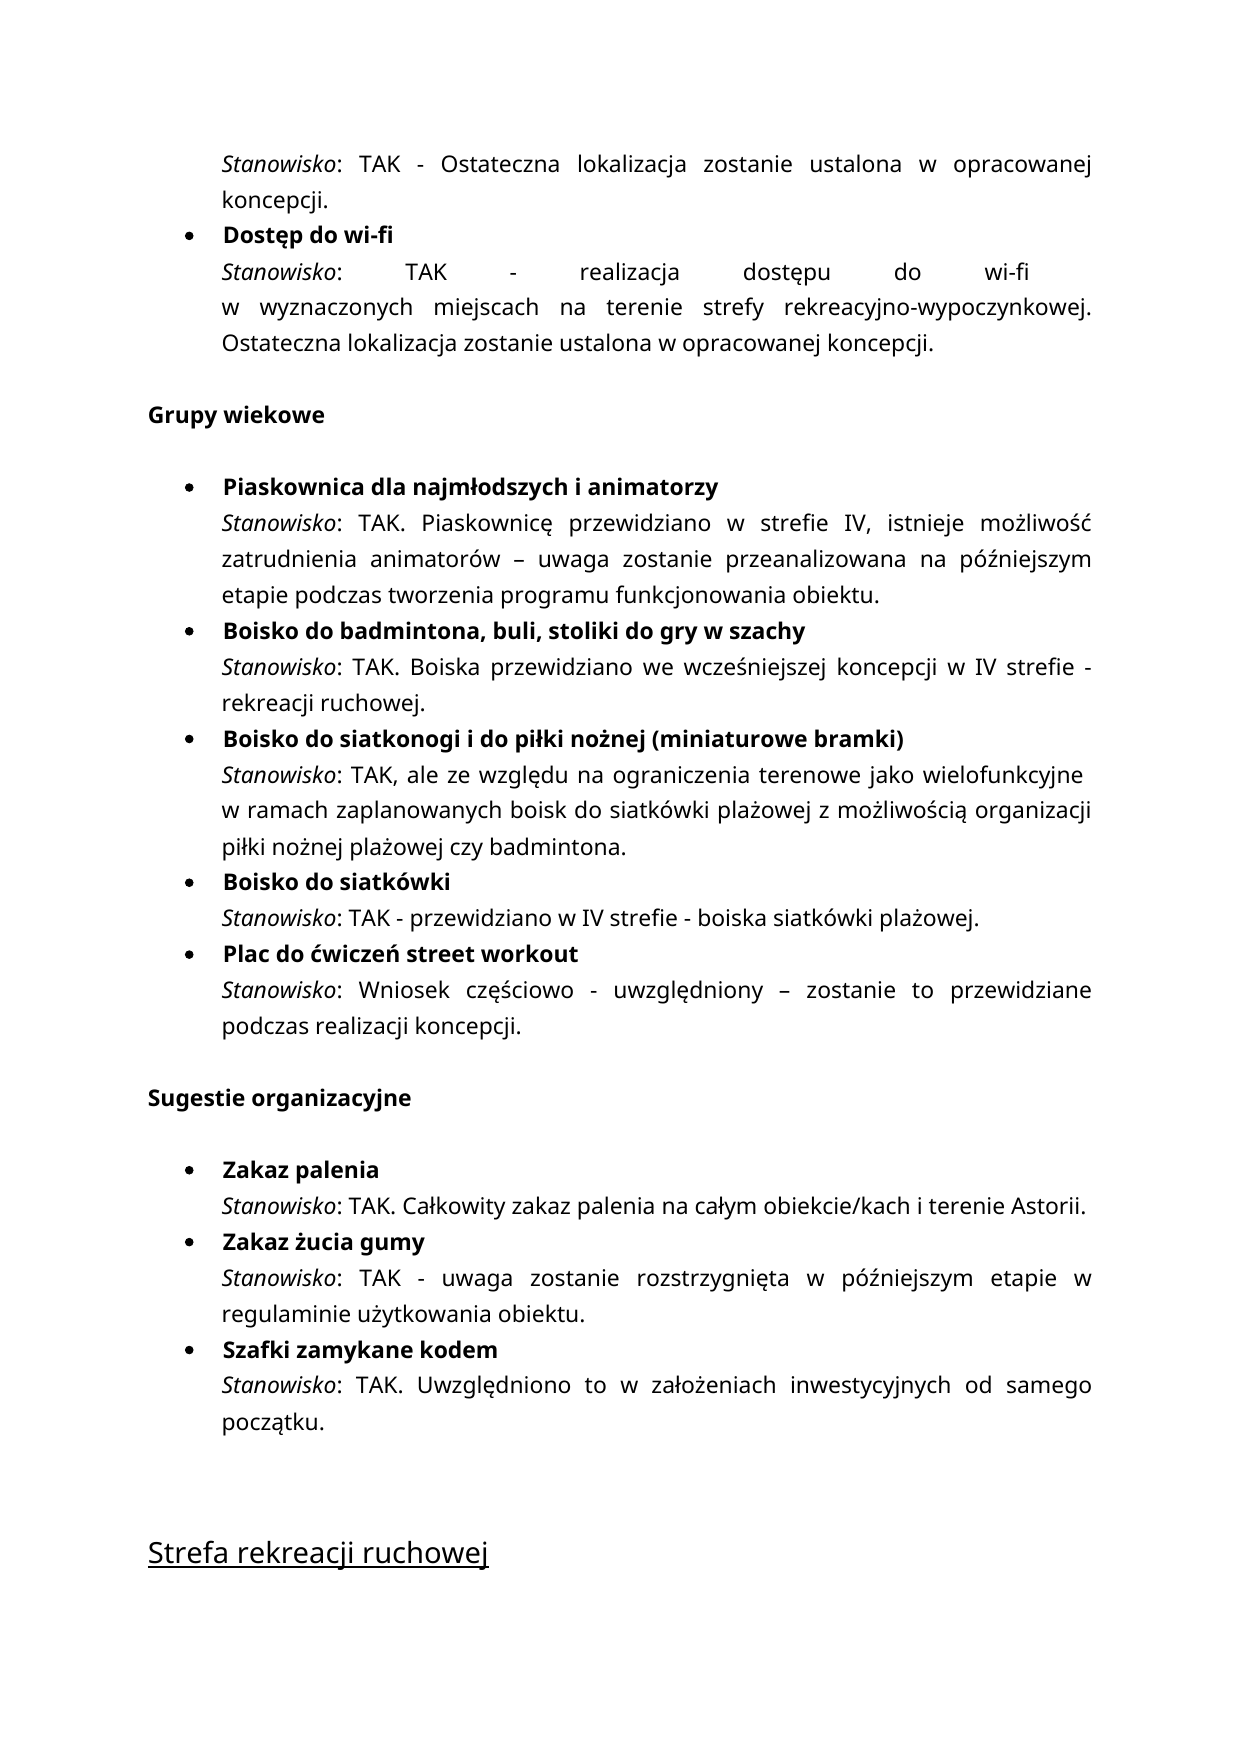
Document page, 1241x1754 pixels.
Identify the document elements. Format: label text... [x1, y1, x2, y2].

text Stanowisko: TAK. Boiska przewidziano we wcześniejszej koncepcji w IV strefie - rekreacji ruchowej. [221, 651, 1093, 718]
text Sugestie organizacyjne [148, 1082, 1093, 1113]
list Dostęp do wi-fi [185, 219, 1093, 251]
text Stanowisko: TAK - przewidziano w IV strefie - boiska siatkówki plażowej. [148, 902, 1093, 933]
text Stanowisko: TAK. Piaskownicę przewidziano w strefie IV, istnieje możliwość zatrudnienia animatorów – uwaga zostanie przeanalizowana na późniejszym etapie podczas tworzenia programu funkcjonowania obiektu. [221, 507, 1093, 610]
text Grupy wiekowe [148, 399, 1093, 430]
text Stanowisko: TAK. Całkowity zakaz palenia na całym obiekcie/kach i terenie Astorii. [148, 1190, 1093, 1221]
list Piaskownica dla najmłodszych i animatorzy [185, 471, 1093, 502]
list Boisko do siatkówki [185, 866, 1093, 898]
list Zakaz żucia gumy [185, 1226, 1093, 1257]
text Stanowisko: TAK - realizacja dostępu do wi-fi w wyznaczonych miejscach na terenie strefy rekreacyjno-wypoczynkowej. Ostateczna lokalizacja zostanie ustalona w opracowanej koncepcji. [221, 255, 1093, 358]
list Szafki zamykane kodem [185, 1333, 1093, 1365]
list Plac do ćwiczeń street workout [185, 938, 1093, 969]
list Zakaz palenia [185, 1154, 1093, 1185]
text Stanowisko: Wniosek częściowo - uwzględniony – zostanie to przewidziane podczas realizacji koncepcji. [221, 974, 1093, 1041]
text Strefa rekreacji ruchowej [148, 1487, 1093, 1572]
text Stanowisko: TAK - Ostateczna lokalizacja zostanie ustalona w opracowanej koncepcji. [221, 148, 1093, 215]
list Boisko do badmintona, buli, stoliki do gry w szachy [185, 615, 1093, 646]
text Stanowisko: TAK, ale ze względu na ograniczenia terenowe jako wielofunkcyjne w ramach zaplanowanych boisk do siatkówki plażowej z możliwością organizacji piłki nożnej plażowej czy badmintona. [221, 758, 1093, 862]
list Boisko do siatkonogi i do piłki nożnej (miniaturowe bramki) [185, 723, 1093, 754]
text Stanowisko: TAK. Uwzględniono to w założeniach inwestycyjnych od samego początku. [221, 1369, 1093, 1437]
text Stanowisko: TAK - uwaga zostanie rozstrzygnięta w późniejszym etapie w regulaminie użytkowania obiektu. [221, 1262, 1093, 1329]
